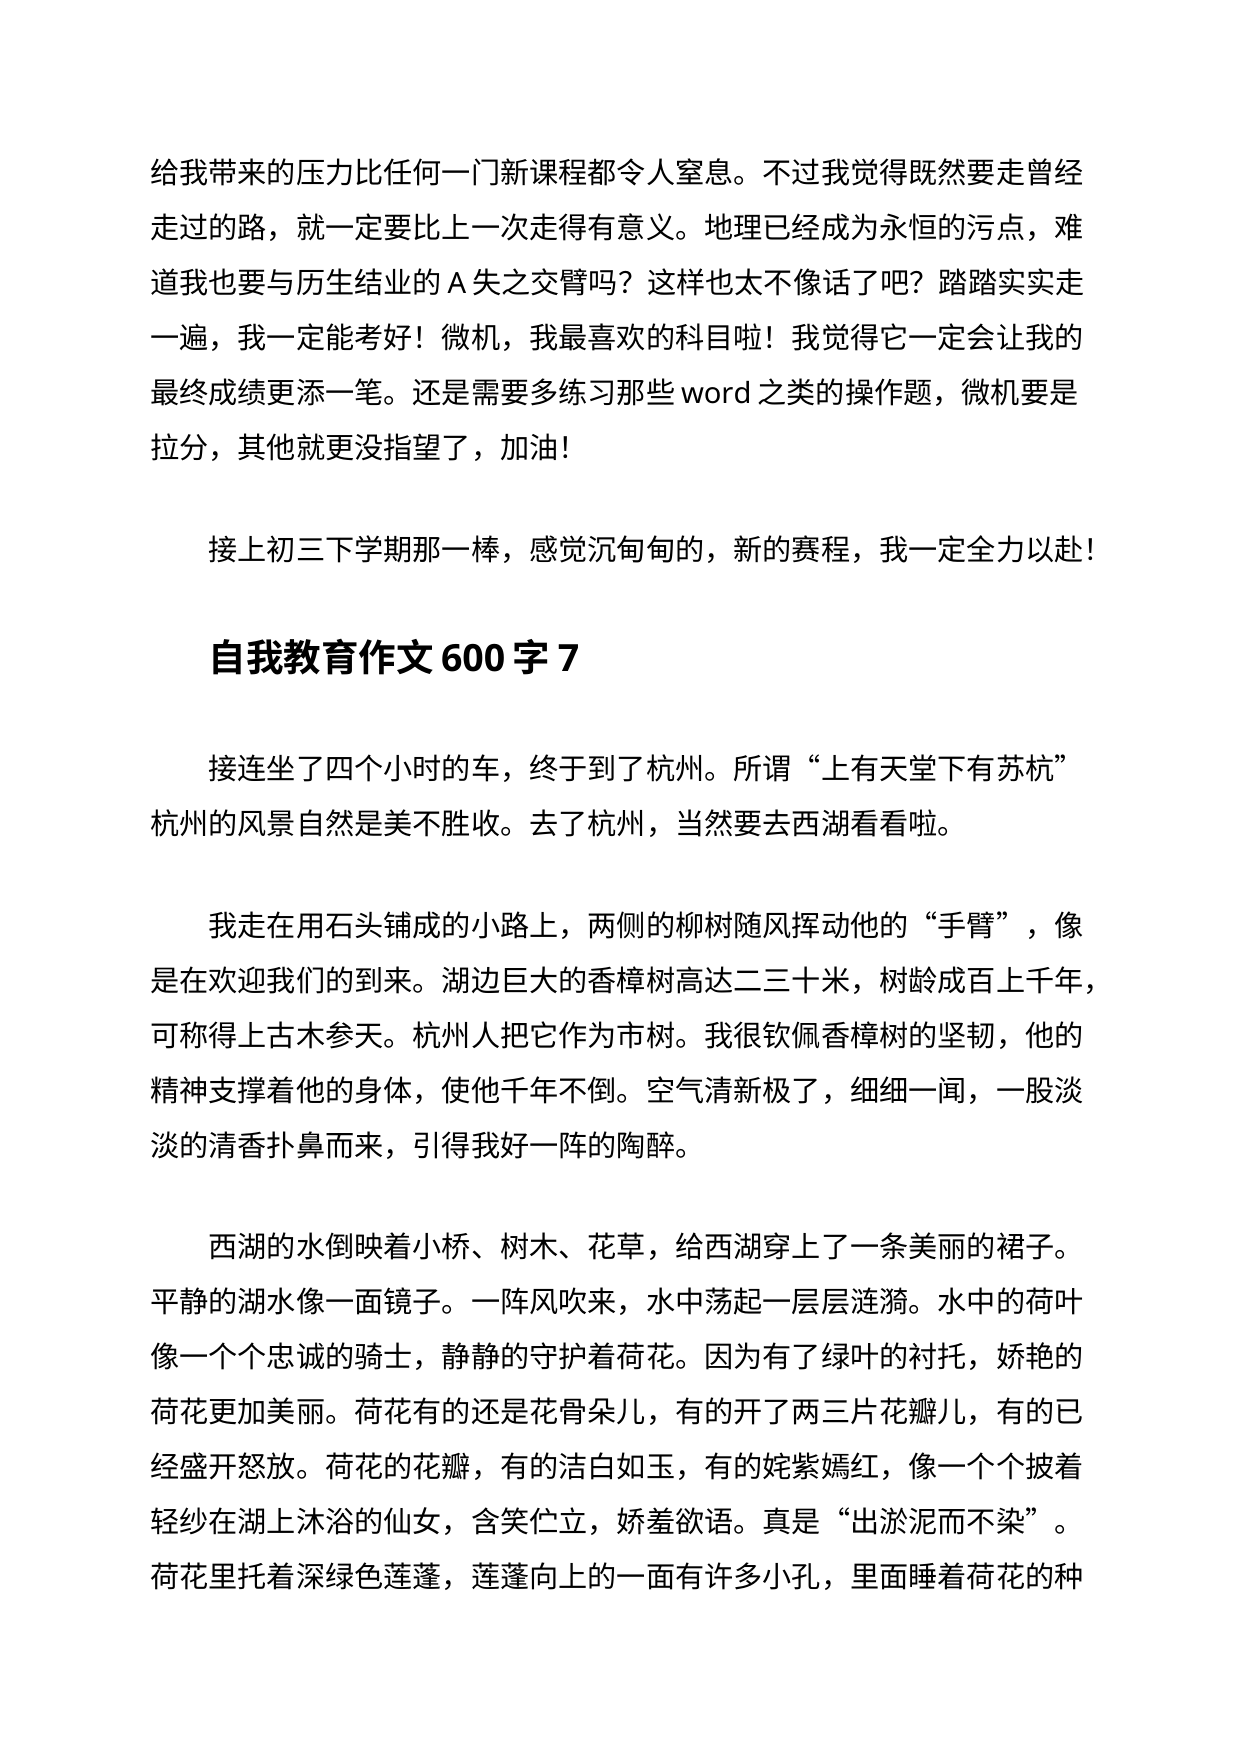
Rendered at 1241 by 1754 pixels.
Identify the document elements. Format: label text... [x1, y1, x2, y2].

text 接上初三下学期那一棒，感觉沉甸甸的，新的赛程，我一定全力以赴！ [150, 526, 1090, 569]
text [150, 1224, 1090, 1596]
text 我走在用石头铺成的小路上，两侧的柳树随风挥动他的“手臂”，像是在欢迎我们的到来。湖边巨大的香樟树高达二三十米，树龄成百上千年，可称得上古木参天。杭州人把它作为市树。我很钦佩香樟树的坚韧，他的精神支撑着他的身体，使他千年不倒。空气清新极了，细细一闻，一股淡淡的清香扑鼻而来，引得我好一阵的陶醉。 [150, 902, 1090, 1164]
text 接连坐了四个小时的车，终于到了杭州。所谓“上有天堂下有苏杭”杭州的风景自然是美不胜收。去了杭州，当然要去西湖看看啦。 [150, 746, 1090, 843]
text 自我教育作文600字7 [150, 628, 1090, 683]
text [150, 150, 1090, 467]
